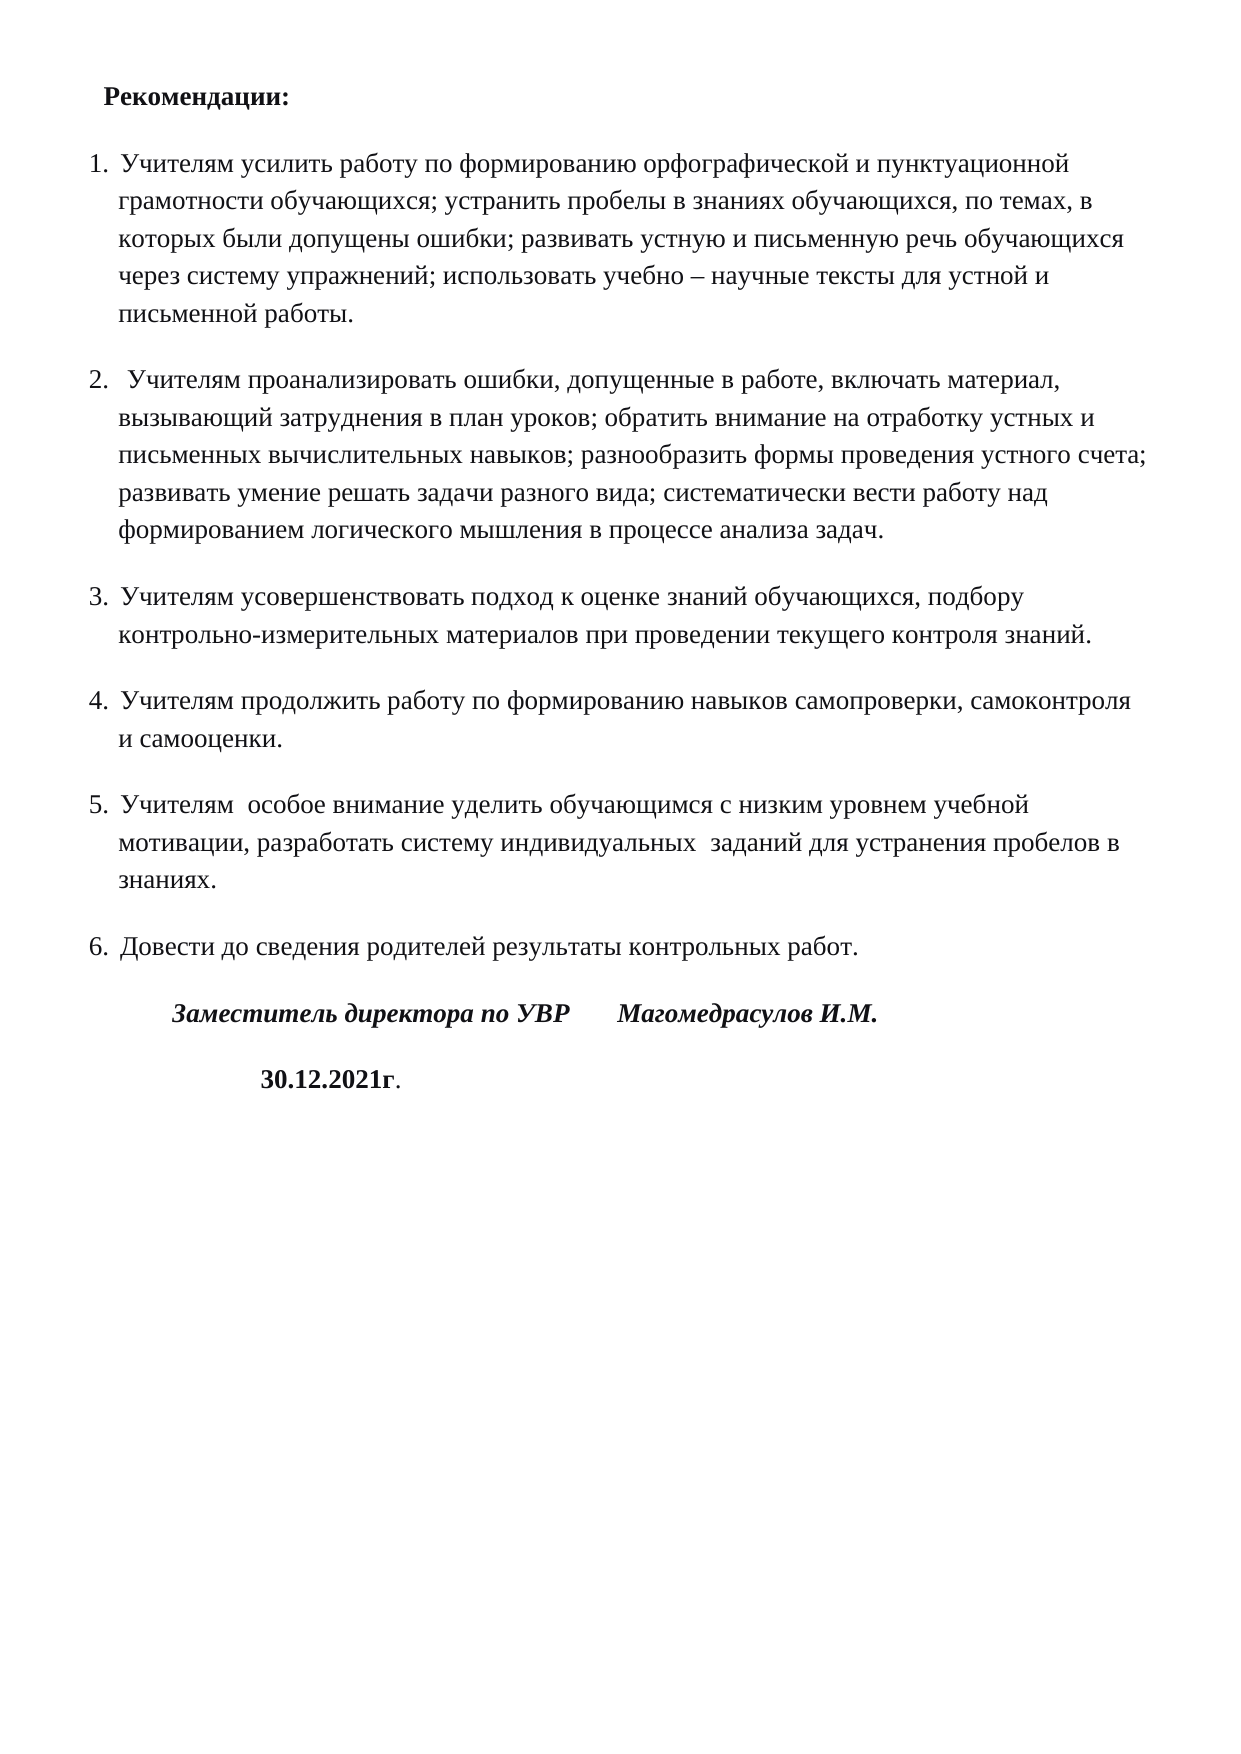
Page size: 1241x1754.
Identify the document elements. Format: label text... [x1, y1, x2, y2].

text 30.12.2021г. [118, 1057, 1152, 1095]
text 3. Учителям усовершенствовать подход к оценке знаний обучающихся, подбору контрольно-измерительных материалов при проведении текущего контроля знаний. [88, 574, 1152, 649]
text Рекомендации: [103, 74, 1152, 111]
text 5. Учителям особое внимание уделить обучающимся с низким уровнем учебной мотивации, разработать систему индивидуальных заданий для устранения пробелов в знаниях. [88, 782, 1152, 895]
text 4. Учителям продолжить работу по формированию навыков самопроверки, самоконтроля и самооценки. [88, 678, 1152, 753]
text 2. Учителям проанализировать ошибки, допущенные в работе, включать материал, вызывающий затруднения в план уроков; обратить внимание на отработку устных и письменных вычислительных навыков; разнообразить формы проведения устного счета; развивать умение решать задачи разного вида; систематически вести работу над формированием логического мышления в процессе анализа задач. [88, 357, 1152, 545]
text 1. Учителям усилить работу по формированию орфографической и пунктуационной грамотности обучающихся; устранить пробелы в знаниях обучающихся, по темах, в которых были допущены ошибки; развивать устную и письменную речь обучающихся через систему упражнений; использовать учебно – научные тексты для устной и письменной работы. [88, 141, 1152, 328]
text 6. Довести до сведения родителей результаты контрольных работ. [88, 924, 1152, 961]
text Заместитель директора по УВР Магомедрасулов И.М. [118, 991, 1152, 1028]
